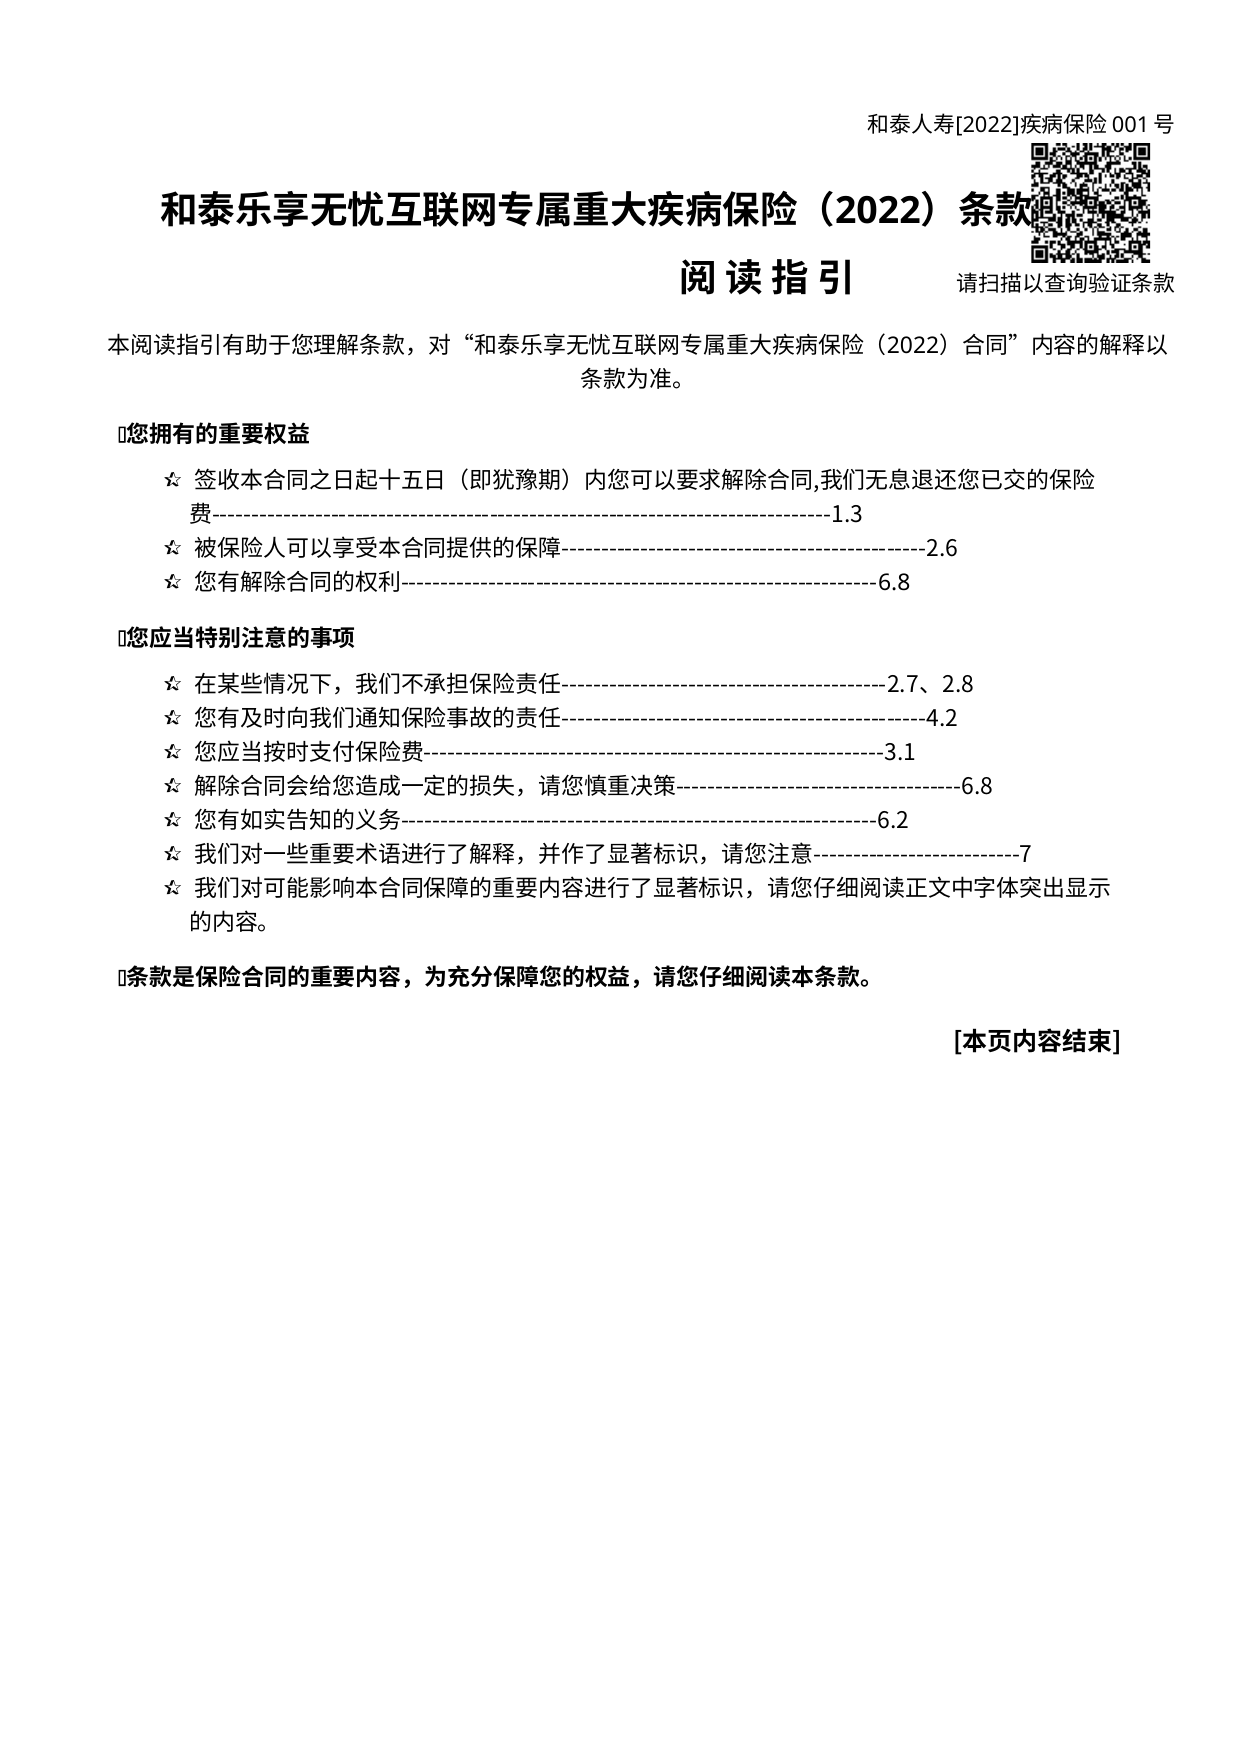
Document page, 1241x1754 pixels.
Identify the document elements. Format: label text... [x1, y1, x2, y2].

list 您应当按时支付保险费----------------------------------------------------------3.1 [162, 734, 1122, 768]
text 您应当特别注意的事项 [118, 598, 1122, 666]
list 我们对可能影响本合同保障的重要内容进行了显著标识，请您仔细阅读正文中字体突出显示的内容。 [162, 869, 1122, 937]
picture [1031, 143, 1151, 263]
list 您有解除合同的权利------------------------------------------------------------6.8 [162, 564, 1122, 598]
text 阅 读 指 引 请扫描以查询验证条款 [118, 241, 1175, 309]
text 和泰人寿[2022]疾病保险001号 [118, 106, 1175, 139]
text 和泰乐享无忧互联网专属重大疾病保险（2022）条款 [118, 173, 1031, 241]
list 在某些情况下，我们不承担保险责任-----------------------------------------2.7、2.8 [162, 666, 1122, 700]
list 您有如实告知的义务------------------------------------------------------------6.2 [162, 802, 1122, 836]
list 签收本合同之日起十五日（即犹豫期）内您可以要求解除合同,我们无息退还您已交的保险费------------------------------------------------------------------------------1.3 [162, 462, 1122, 530]
list 您有及时向我们通知保险事故的责任----------------------------------------------4.2 [162, 700, 1122, 734]
list 我们对一些重要术语进行了解释，并作了显著标识，请您注意--------------------------7 [162, 836, 1122, 869]
text 本阅读指引有助于您理解条款，对“和泰乐享无忧互联网专属重大疾病保险（2022）合同”内容的解释以条款为准。 [100, 326, 1175, 394]
list 解除合同会给您造成一定的损失，请您慎重决策------------------------------------6.8 [162, 768, 1122, 802]
text 条款是保险合同的重要内容，为充分保障您的权益，请您仔细阅读本条款。 [118, 937, 1122, 1005]
list 被保险人可以享受本合同提供的保障----------------------------------------------2.6 [162, 530, 1122, 564]
text 您拥有的重要权益 [118, 394, 1122, 462]
text [本页内容结束] [118, 1005, 1122, 1073]
